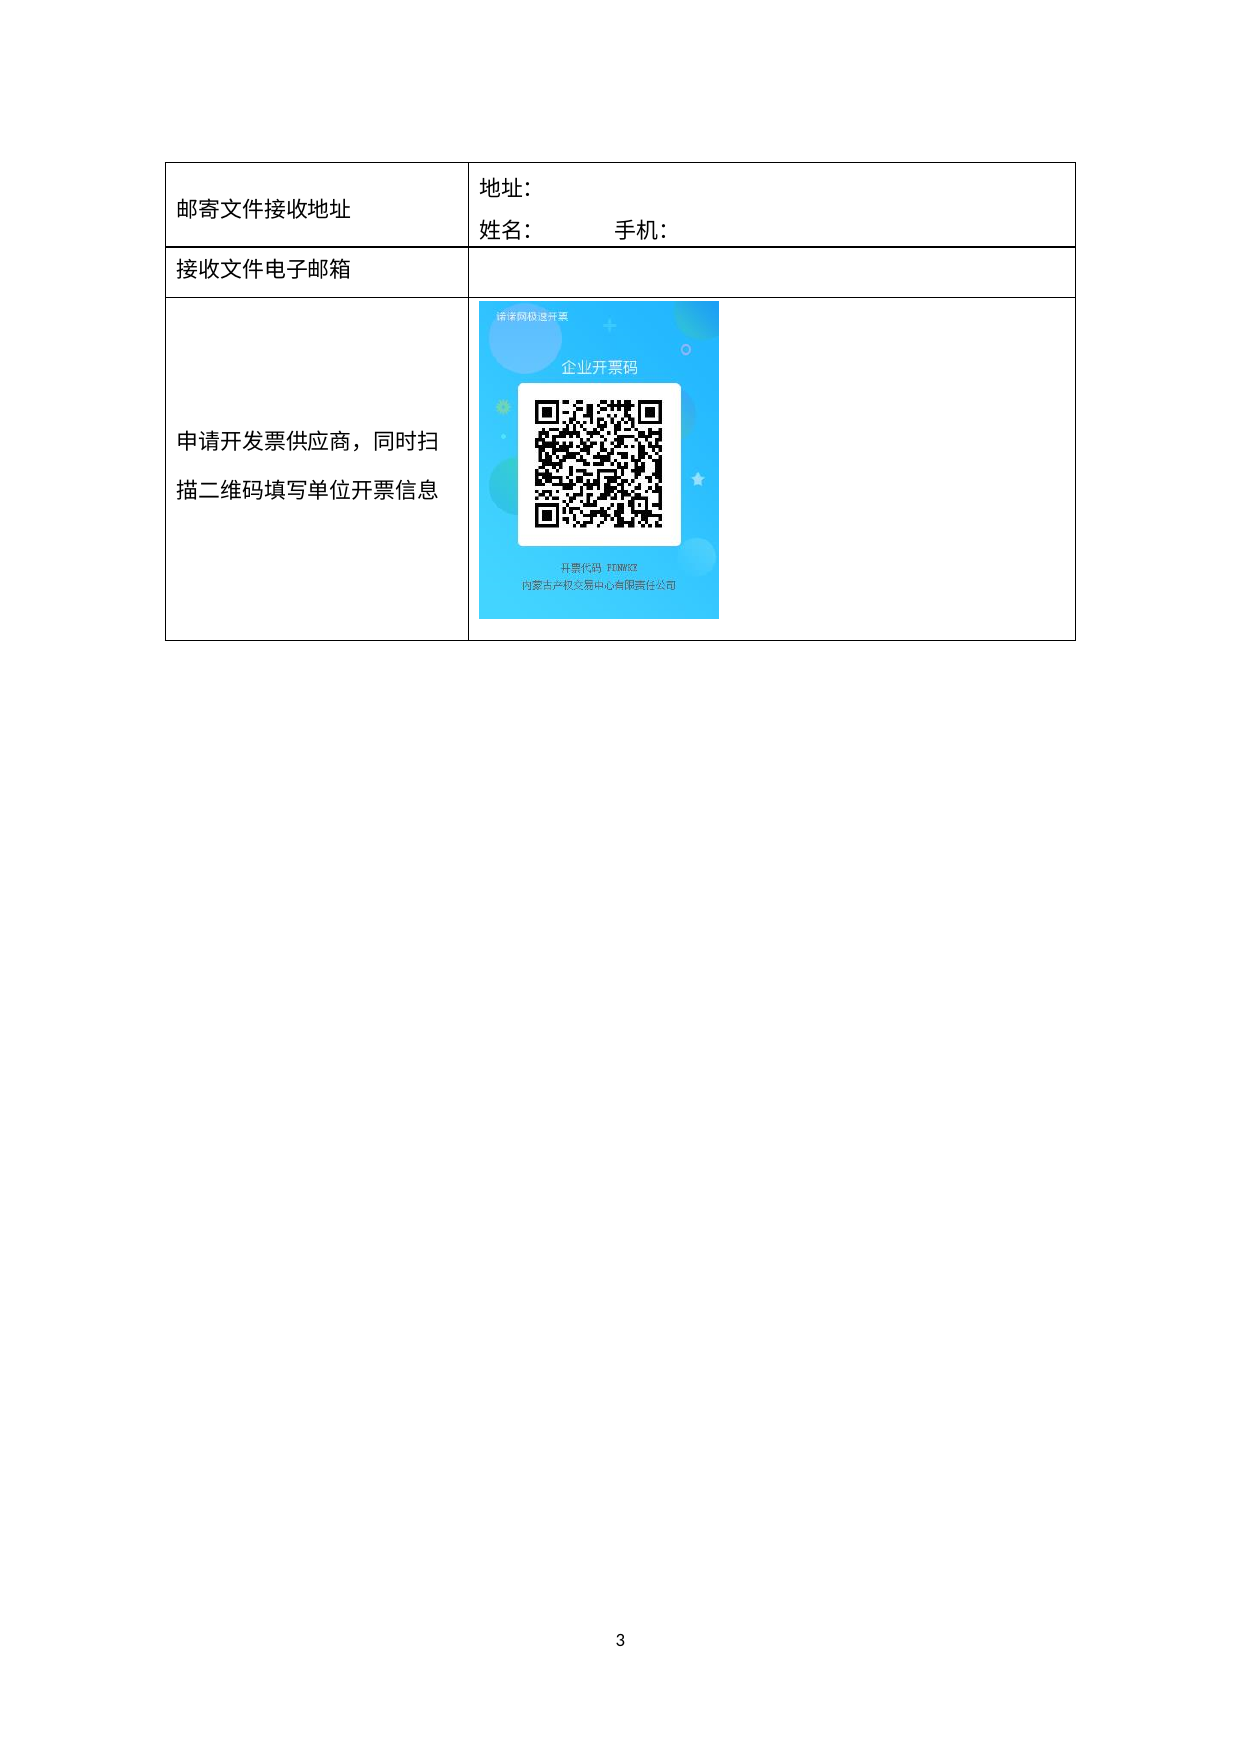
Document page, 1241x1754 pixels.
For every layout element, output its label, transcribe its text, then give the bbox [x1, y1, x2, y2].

table_cell 邮寄文件接收地址 [166, 163, 468, 246]
table_cell [469, 298, 1075, 639]
table_cell [469, 248, 1075, 297]
table_cell 地址： 姓名： 手机： [469, 163, 1075, 246]
table_cell 接收文件电子邮箱 [166, 248, 468, 297]
picture [479, 301, 719, 619]
table_cell 申请开发票供应商，同时扫描二维码填写单位开票信息 [166, 298, 468, 639]
